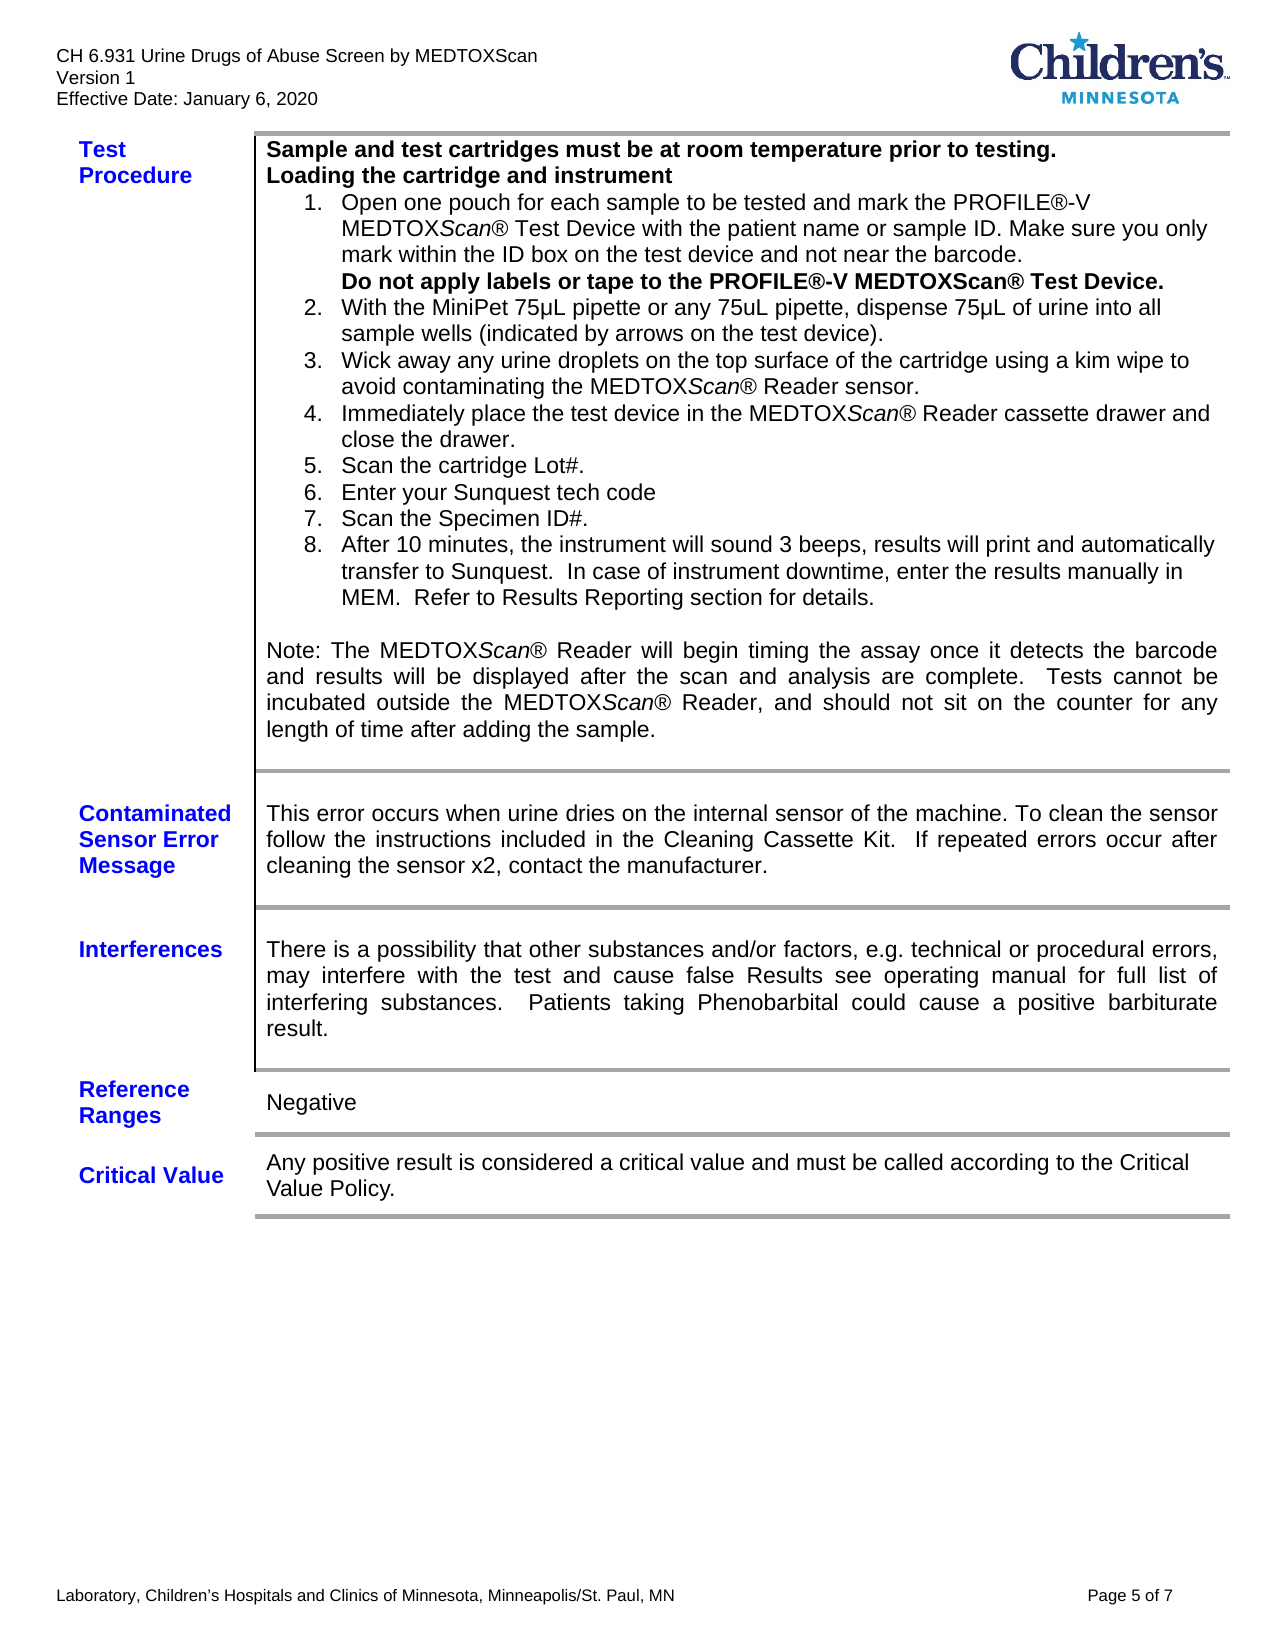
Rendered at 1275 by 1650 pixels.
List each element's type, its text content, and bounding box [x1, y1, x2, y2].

picture [1011, 32, 1230, 104]
table_cell There is a possibility that other substances and/or factors, e.g. technical or procedural errors, may interfere with the test and cause false Results see operating manual for full list of interfering substances. Patients taking Phenobarbital could cause a positive barbiturate result. [256, 910, 1230, 1068]
table_cell Critical Value [68, 1132, 255, 1214]
table_cell Any positive result is considered a critical value and must be called according to the Critical Value Policy. [255, 1137, 1230, 1214]
table_cell Contaminated Sensor Error Message [68, 769, 254, 905]
table_cell Negative [255, 1072, 1230, 1132]
table_cell Reference Ranges [68, 1068, 255, 1132]
table_cell This error occurs when urine dries on the internal sensor of the machine. To clean the sensor follow the instructions included in the Cleaning Cassette Kit. If repeated errors occur after cleaning the sensor x2, contact the manufacturer. [256, 773, 1230, 905]
table_cell Interferences [68, 905, 254, 1068]
table_cell Test Procedure [68, 131, 254, 768]
table_cell Sample and test cartridges must be at room temperature prior to testing. Loading the cartridge and instrument Open one pouch for each sample to be tested and mark the PROFILE®-V MEDTOXScan® Test Device with the patient name or sample ID. Make sure you only mark within the ID box on the test device and not near the barcode. Do not apply labels or tape to the PROFILE®-V MEDTOXScan® Test Device. With the MiniPet 75μL pipette or any 75uL pipette, dispense 75μL of urine into all sample wells (indicated by arrows on the test device). Wick away any urine droplets on the top surface of the cartridge using a kim wipe to avoid contaminating the MEDTOXScan® Reader sensor. Immediately place the test device in the MEDTOXScan® Reader cassette drawer and close the drawer. Scan the cartridge Lot#. Enter your Sunquest tech code Scan the Specimen ID#. After 10 minutes, the instrument will sound 3 beeps, results will print and automatically transfer to Sunquest. In case of instrument downtime, enter the results manually in MEM. Refer to Results Reporting section for details. Note: The MEDTOXScan® Reader will begin timing the assay once it detects the barcode and results will be displayed after the scan and analysis are complete. Tests cannot be incubated outside the MEDTOXScan® Reader, and should not sit on the counter for any length of time after adding the sample. [256, 136, 1230, 768]
